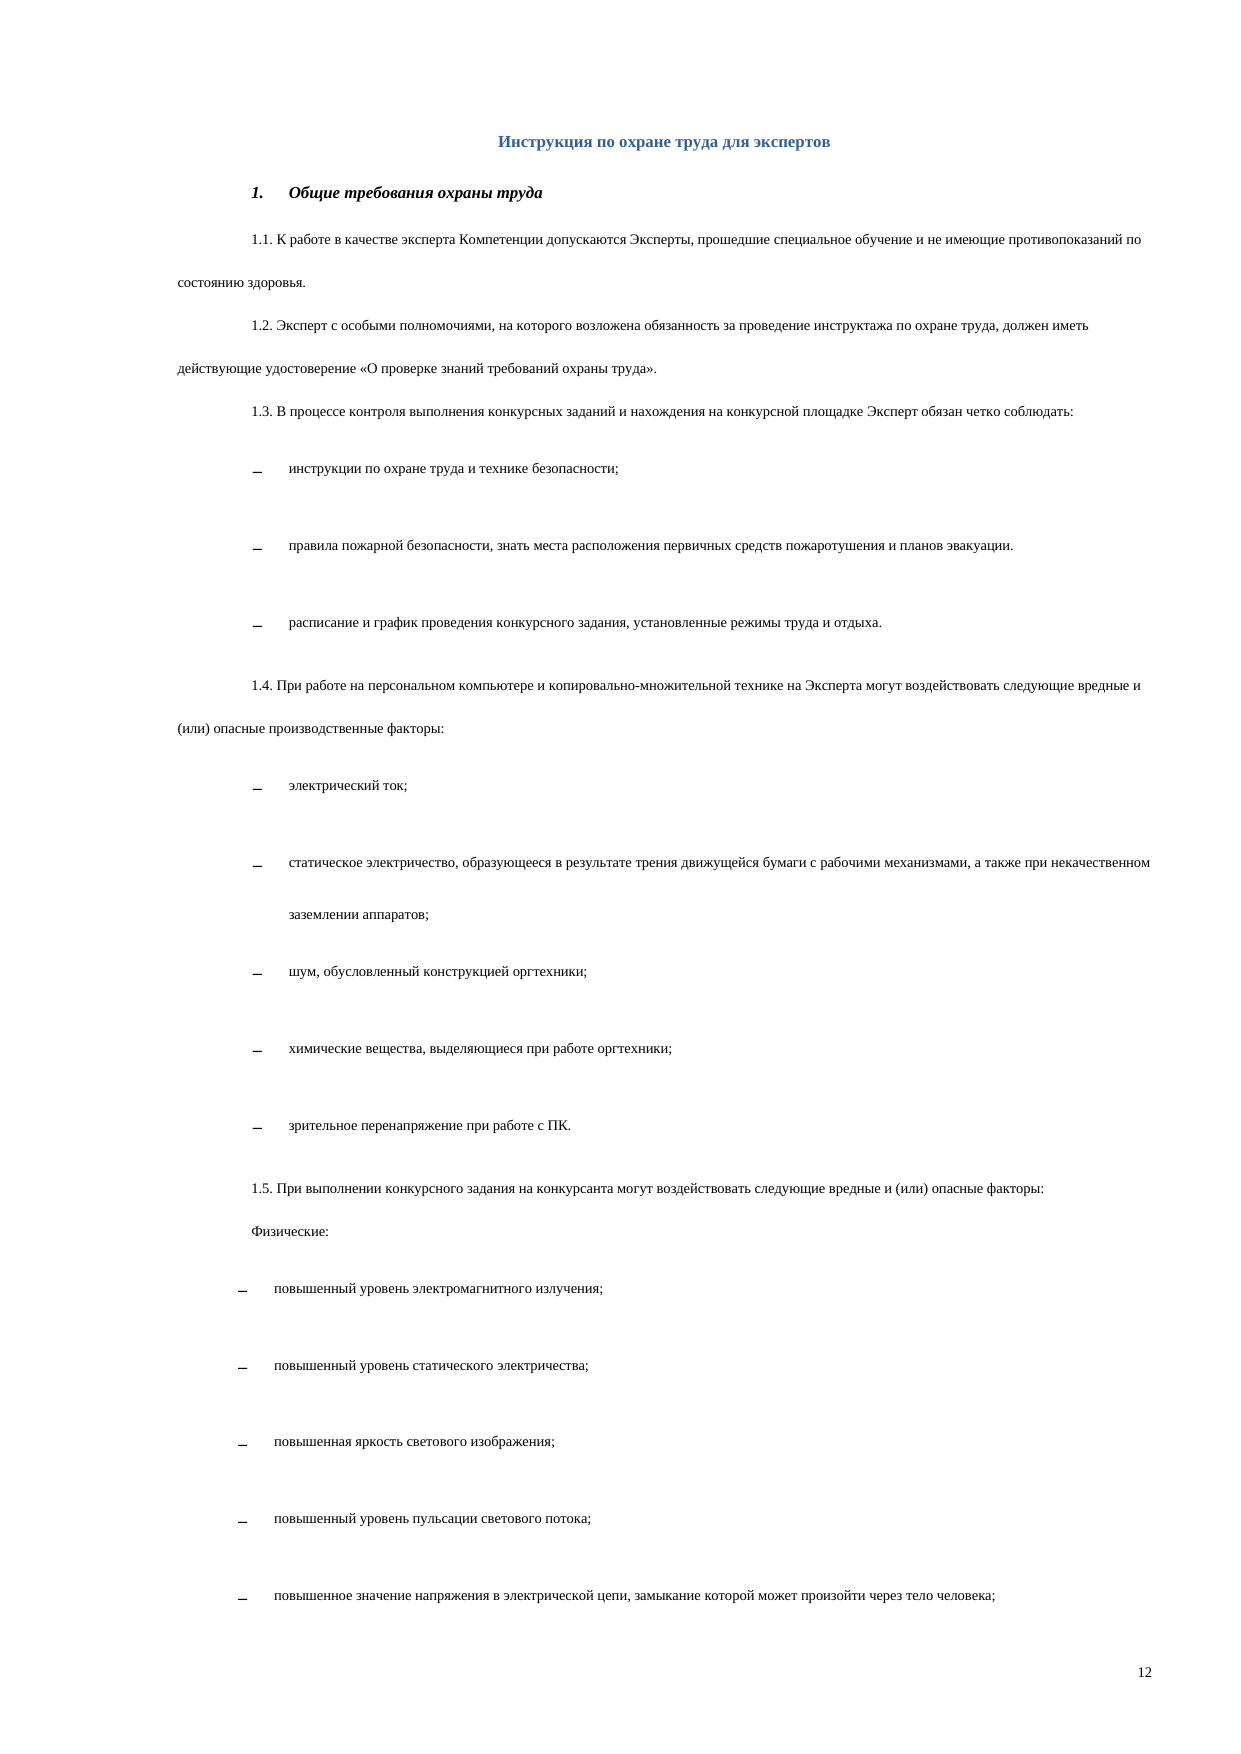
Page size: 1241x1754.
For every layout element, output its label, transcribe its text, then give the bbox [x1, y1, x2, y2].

list инструкции по охране труда и технике безопасности; [251, 434, 1152, 486]
list повышенный уровень статического электричества; [236, 1331, 1152, 1382]
list повышенный уровень электромагнитного излучения; [236, 1254, 1152, 1305]
list повышенная яркость светового изображения; [236, 1407, 1152, 1459]
text 1.5. При выполнении конкурсного задания на конкурсанта могут воздействовать следующие вредные и (или) опасные факторы: [177, 1167, 1152, 1196]
text 1.4. При работе на персональном компьютере и копировально-множительной технике на Эксперта могут воздействовать следующие вредные и (или) опасные производственные факторы: [177, 665, 1152, 737]
text 1.3. В процессе контроля выполнения конкурсных заданий и нахождения на конкурсной площадке Эксперт обязан четко соблюдать: [177, 391, 1152, 420]
list статическое электричество, образующееся в результате трения движущейся бумаги с рабочими механизмами, а также при некачественном заземлении аппаратов; [251, 828, 1152, 922]
text 1.2. Эксперт с особыми полномочиями, на которого возложена обязанность за проведение инструктажа по охране труда, должен иметь действующие удостоверение «О проверке знаний требований охраны труда». [177, 305, 1152, 377]
text Физические: [177, 1211, 1152, 1239]
subtitle Инструкция по охране труда для экспертов [177, 118, 1152, 152]
list правила пожарной безопасности, знать места расположения первичных средств пожаротушения и планов эвакуации. [251, 511, 1152, 562]
list повышенный уровень пульсации светового потока; [236, 1484, 1152, 1536]
subtitle Общие требования охраны труда [251, 168, 1152, 202]
list химические вещества, выделяющиеся при работе оргтехники; [251, 1014, 1152, 1065]
list зрительное перенапряжение при работе с ПК. [251, 1091, 1152, 1142]
list расписание и график проведения конкурсного задания, установленные режимы труда и отдыха. [251, 588, 1152, 639]
text 1.1. К работе в качестве эксперта Компетенции допускаются Эксперты, прошедшие специальное обучение и не имеющие противопоказаний по состоянию здоровья. [177, 219, 1152, 291]
list электрический ток; [251, 751, 1152, 802]
list повышенное значение напряжения в электрической цепи, замыкание которой может произойти через тело человека; [236, 1561, 1152, 1612]
list шум, обусловленный конструкцией оргтехники; [251, 937, 1152, 988]
